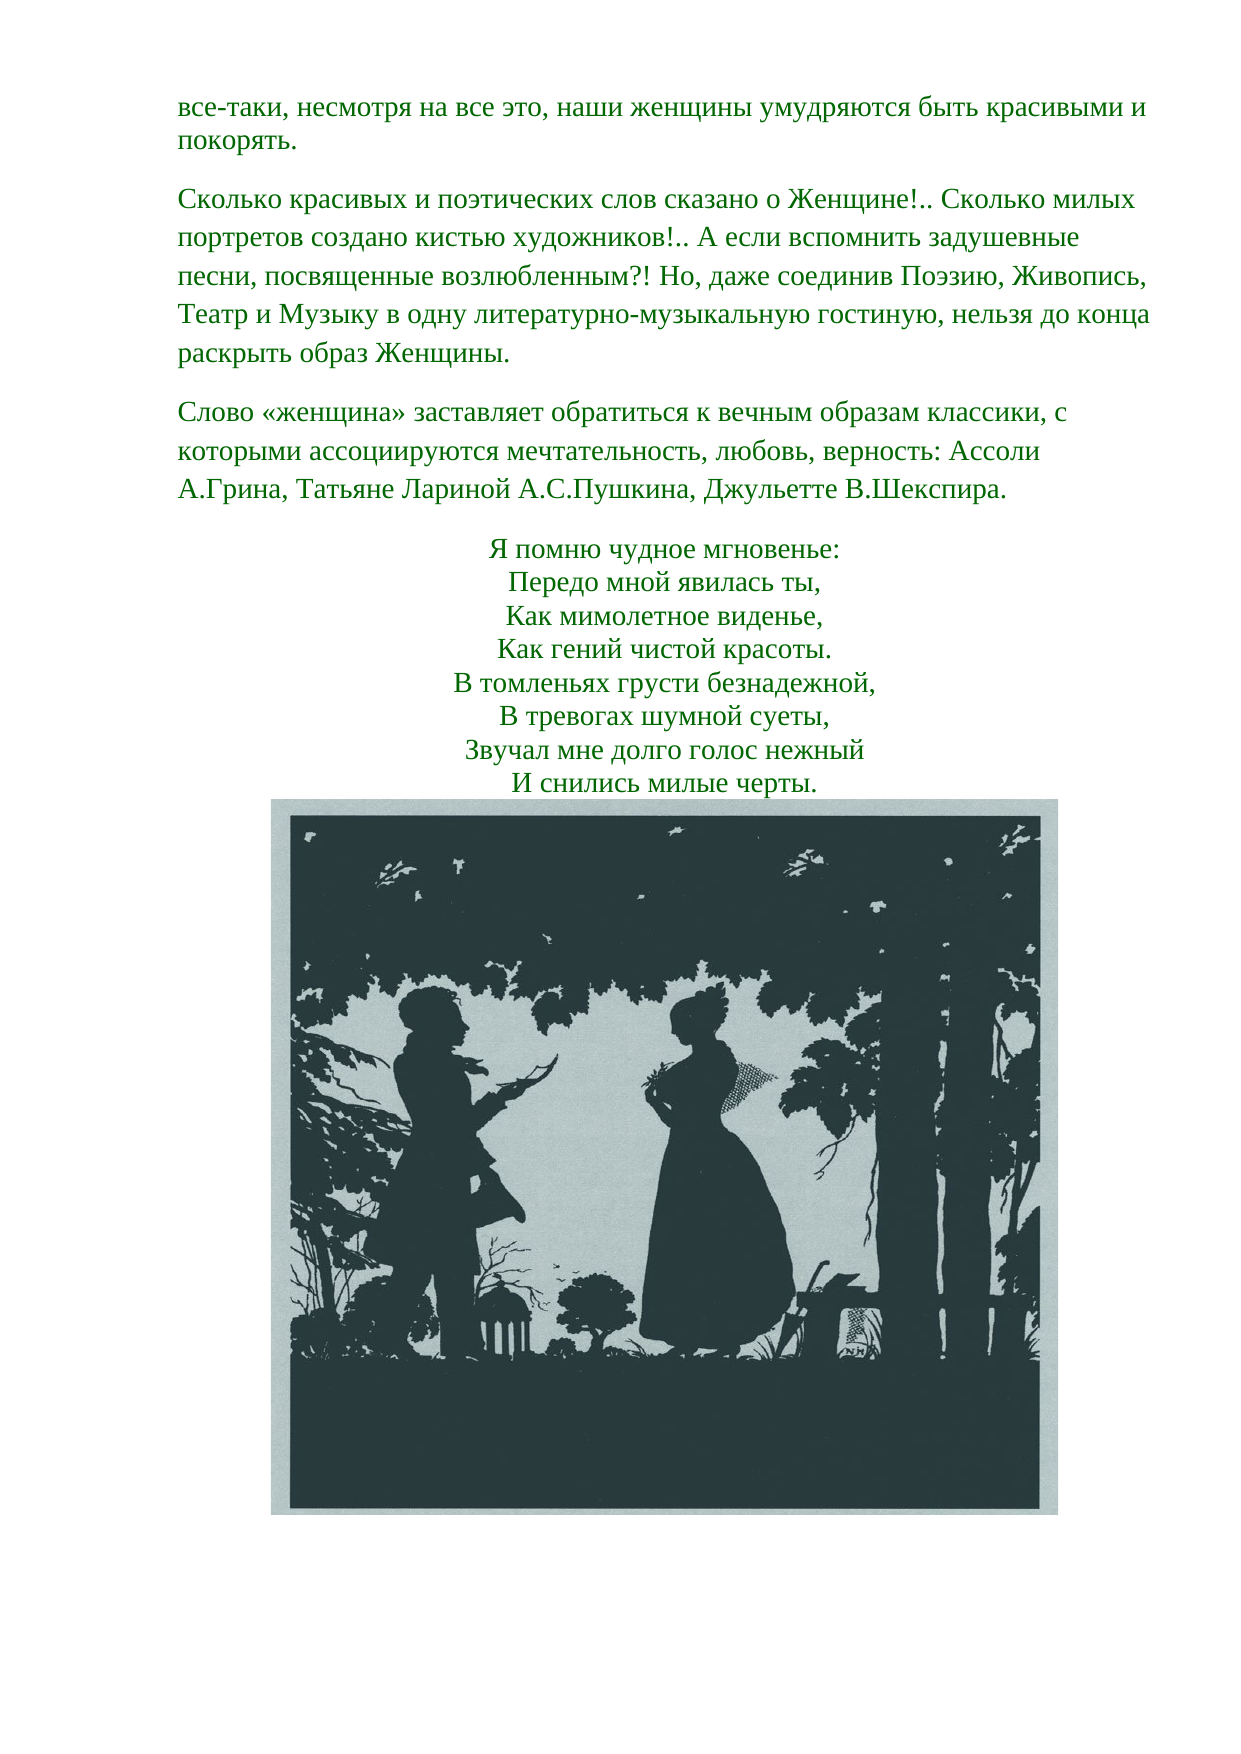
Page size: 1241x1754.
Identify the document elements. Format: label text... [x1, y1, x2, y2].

text Как гений чистой красоты. [177, 631, 1152, 665]
text Слово «женщина» заставляет обратиться к вечным образам классики, с которыми ассоциируются мечтательность, любовь, верность: Ассоли А.Грина, Татьяне Лариной А.С.Пушкина, Джульетте В.Шекспира. [177, 394, 1152, 505]
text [177, 89, 1152, 156]
text Звучал мне долго голос нежный [177, 732, 1152, 766]
text И снились милые черты. [177, 766, 1152, 799]
text Передо мной явилась ты, [177, 564, 1152, 598]
text В тревогах шумной суеты, [177, 698, 1152, 732]
picture [270, 799, 1059, 1515]
text Я помню чудное мгновенье: [177, 531, 1152, 564]
text Как мимолетное виденье, [177, 598, 1152, 631]
text Сколько красивых и поэтических слов сказано о Женщине!.. Сколько милых портретов создано кистью художников!.. А если вспомнить задушевные песни, посвященные возлюбленным?! Но, даже соединив Поэзию, Живопись, Театр и Музыку в одну литературно-музыкальную гостиную, нельзя до конца раскрыть образ Женщины. [177, 181, 1152, 368]
text В томленьях грусти безнадежной, [177, 665, 1152, 698]
